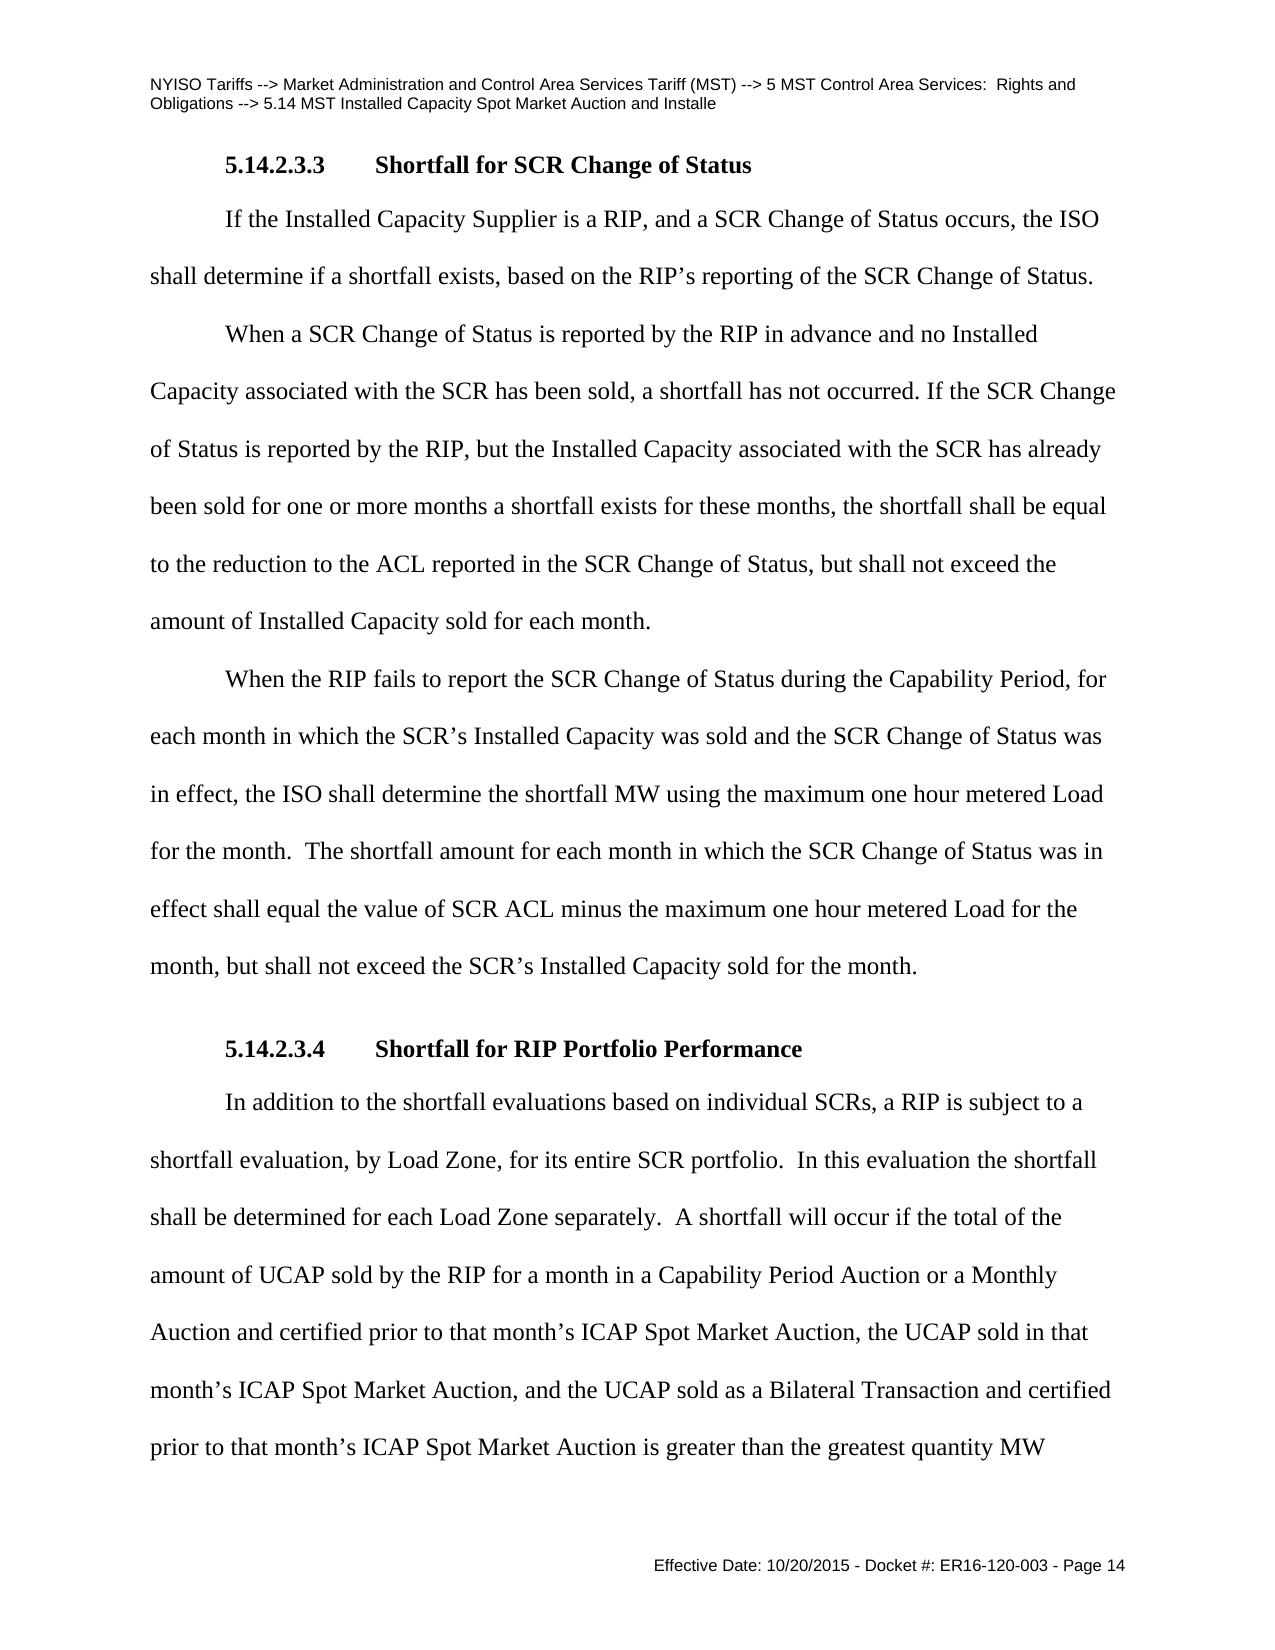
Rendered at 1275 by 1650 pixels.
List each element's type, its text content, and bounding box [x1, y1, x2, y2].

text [150, 1087, 1125, 1461]
text When a SCR Change of Status is reported by the RIP in advance and no Installed Capacity associated with the SCR has been sold, a shortfall has not occurred. If the SCR Change of Status is reported by the RIP, but the Installed Capacity associated with the SCR has already been sold for one or more months a shortfall exists for these months, the shortfall shall be equal to the reduction to the ACL reported in the SCR Change of Status, but shall not exceed the amount of Installed Capacity sold for each month. [150, 319, 1125, 635]
text When the RIP fails to report the SCR Change of Status during the Capability Period, for each month in which the SCR’s Installed Capacity was sold and the SCR Change of Status was in effect, the ISO shall determine the shortfall MW using the maximum one hour metered Load for the month. The shortfall amount for each month in which the SCR Change of Status was in effect shall equal the value of SCR ACL minus the maximum one hour metered Load for the month, but shall not exceed the SCR’s Installed Capacity sold for the month. [150, 664, 1125, 980]
subtitle 5.14.2.3.4 Shortfall for RIP Portfolio Performance [225, 1034, 1125, 1062]
text If the Installed Capacity Supplier is a RIP, and a SCR Change of Status occurs, the ISO shall determine if a shortfall exists, based on the RIP’s reporting of the SCR Change of Status. [150, 204, 1125, 290]
subtitle 5.14.2.3.3 Shortfall for SCR Change of Status [225, 150, 1125, 179]
